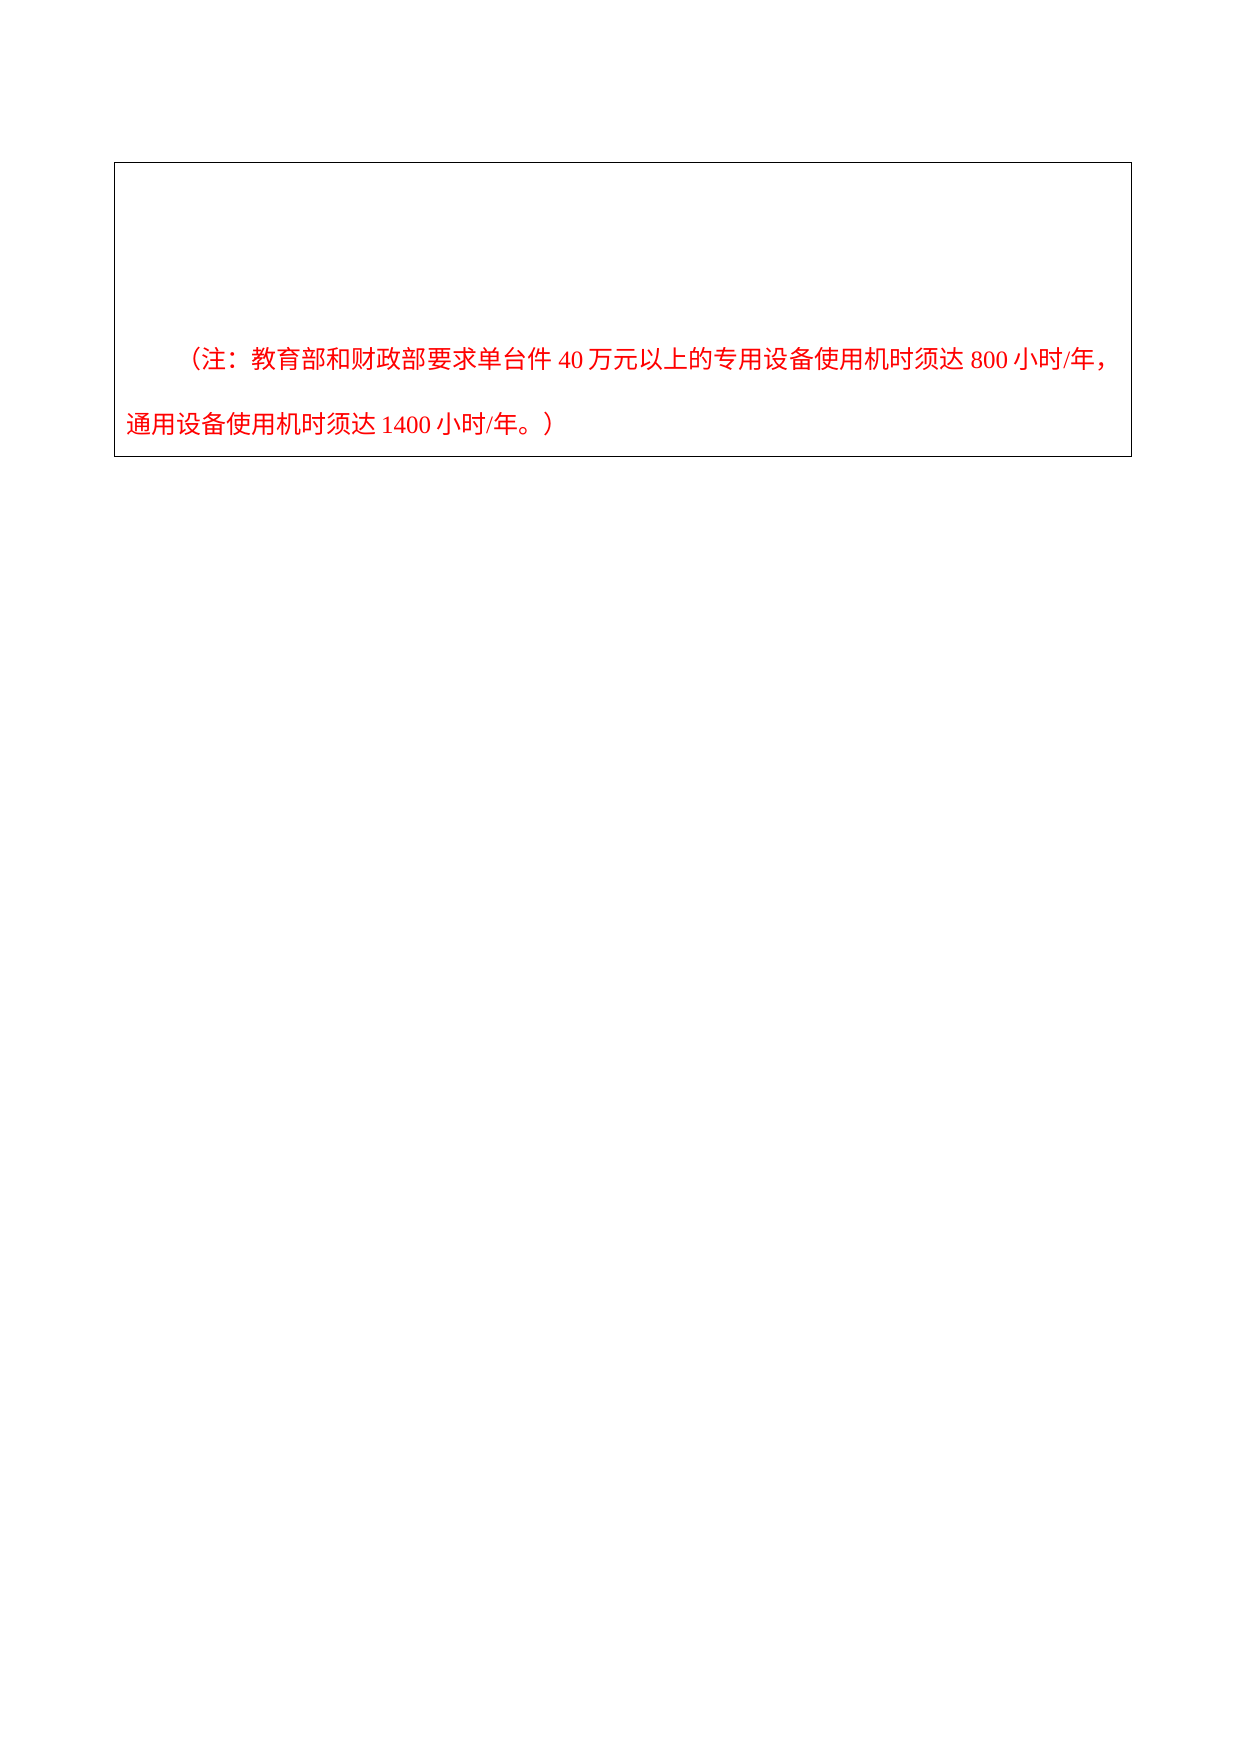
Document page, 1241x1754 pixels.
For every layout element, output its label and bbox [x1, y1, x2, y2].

table_cell [115, 163, 1131, 456]
